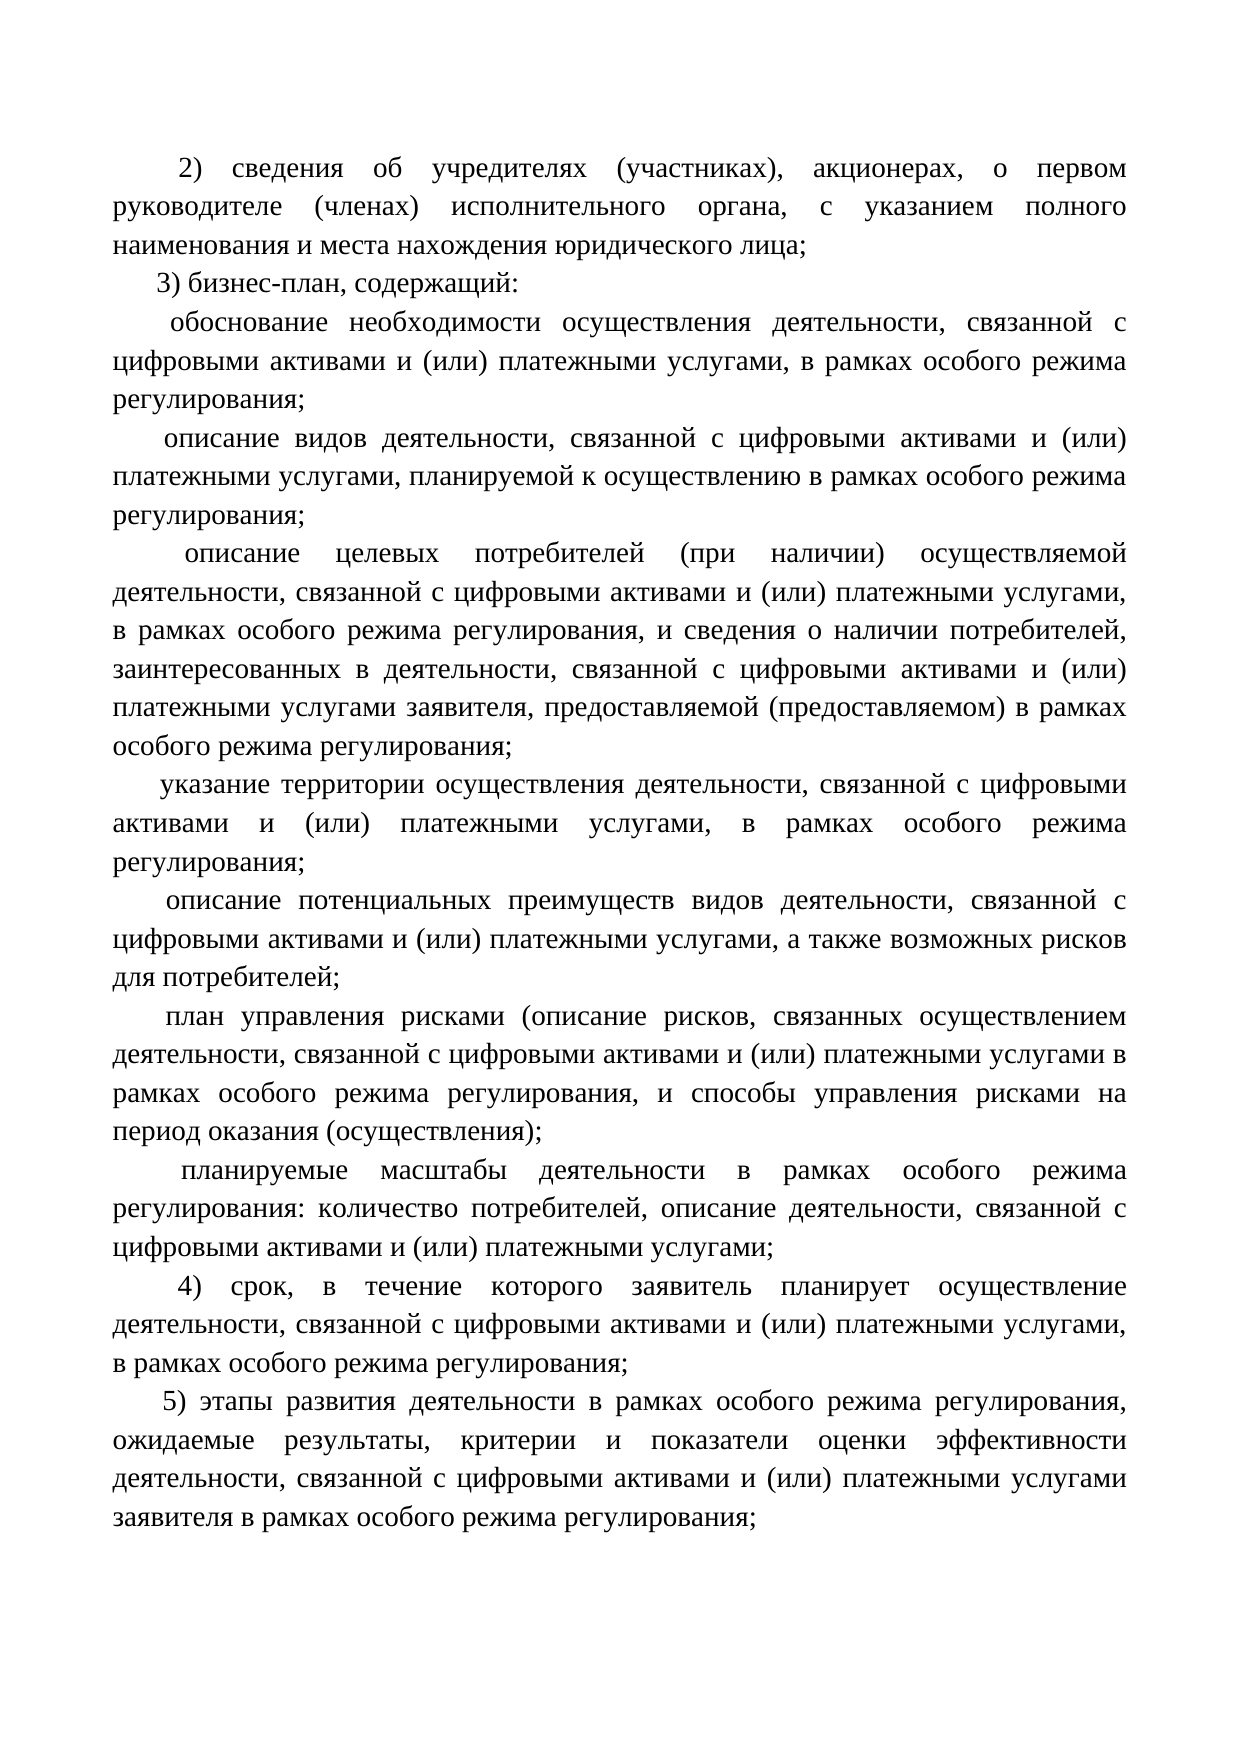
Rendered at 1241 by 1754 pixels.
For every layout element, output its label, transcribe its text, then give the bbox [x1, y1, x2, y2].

text описание видов деятельности, связанной с цифровыми активами и (или) платежными услугами, планируемой к осуществлению в рамках особого режима регулирования; [112, 420, 1128, 530]
text описание потенциальных преимуществ видов деятельности, связанной с цифровыми активами и (или) платежными услугами, а также возможных рисков для потребителей; [112, 882, 1128, 993]
text план управления рисками (описание рисков, связанных осуществлением деятельности, связанной с цифровыми активами и (или) платежными услугами в рамках особого режима регулирования, и способы управления рисками на период оказания (осуществления); [112, 998, 1128, 1147]
text 5) этапы развития деятельности в рамках особого режима регулирования, ожидаемые результаты, критерии и показатели оценки эффективности деятельности, связанной с цифровыми активами и (или) платежными услугами заявителя в рамках особого режима регулирования; [112, 1383, 1128, 1532]
text 4) срок, в течение которого заявитель планирует осуществление деятельности, связанной с цифровыми активами и (или) платежными услугами, в рамках особого режима регулирования; [112, 1268, 1128, 1378]
text описание целевых потребителей (при наличии) осуществляемой деятельности, связанной с цифровыми активами и (или) платежными услугами, в рамках особого режима регулирования, и сведения о наличии потребителей, заинтересованных в деятельности, связанной с цифровыми активами и (или) платежными услугами заявителя, предоставляемой (предоставляемом) в рамках особого режима регулирования; [112, 535, 1128, 762]
text 2) сведения об учредителях (участниках), акционерах, о первом руководителе (членах) исполнительного органа, с указанием полного наименования и места нахождения юридического лица; [112, 150, 1128, 261]
text планируемые масштабы деятельности в рамках особого режима регулирования: количество потребителей, описание деятельности, связанной с цифровыми активами и (или) платежными услугами; [112, 1152, 1128, 1263]
text 3) бизнес-план, содержащий: [112, 266, 1128, 299]
text указание территории осуществления деятельности, связанной с цифровыми активами и (или) платежными услугами, в рамках особого режима регулирования; [112, 767, 1128, 877]
text обоснование необходимости осуществления деятельности, связанной с цифровыми активами и (или) платежными услугами, в рамках особого режима регулирования; [112, 304, 1128, 415]
